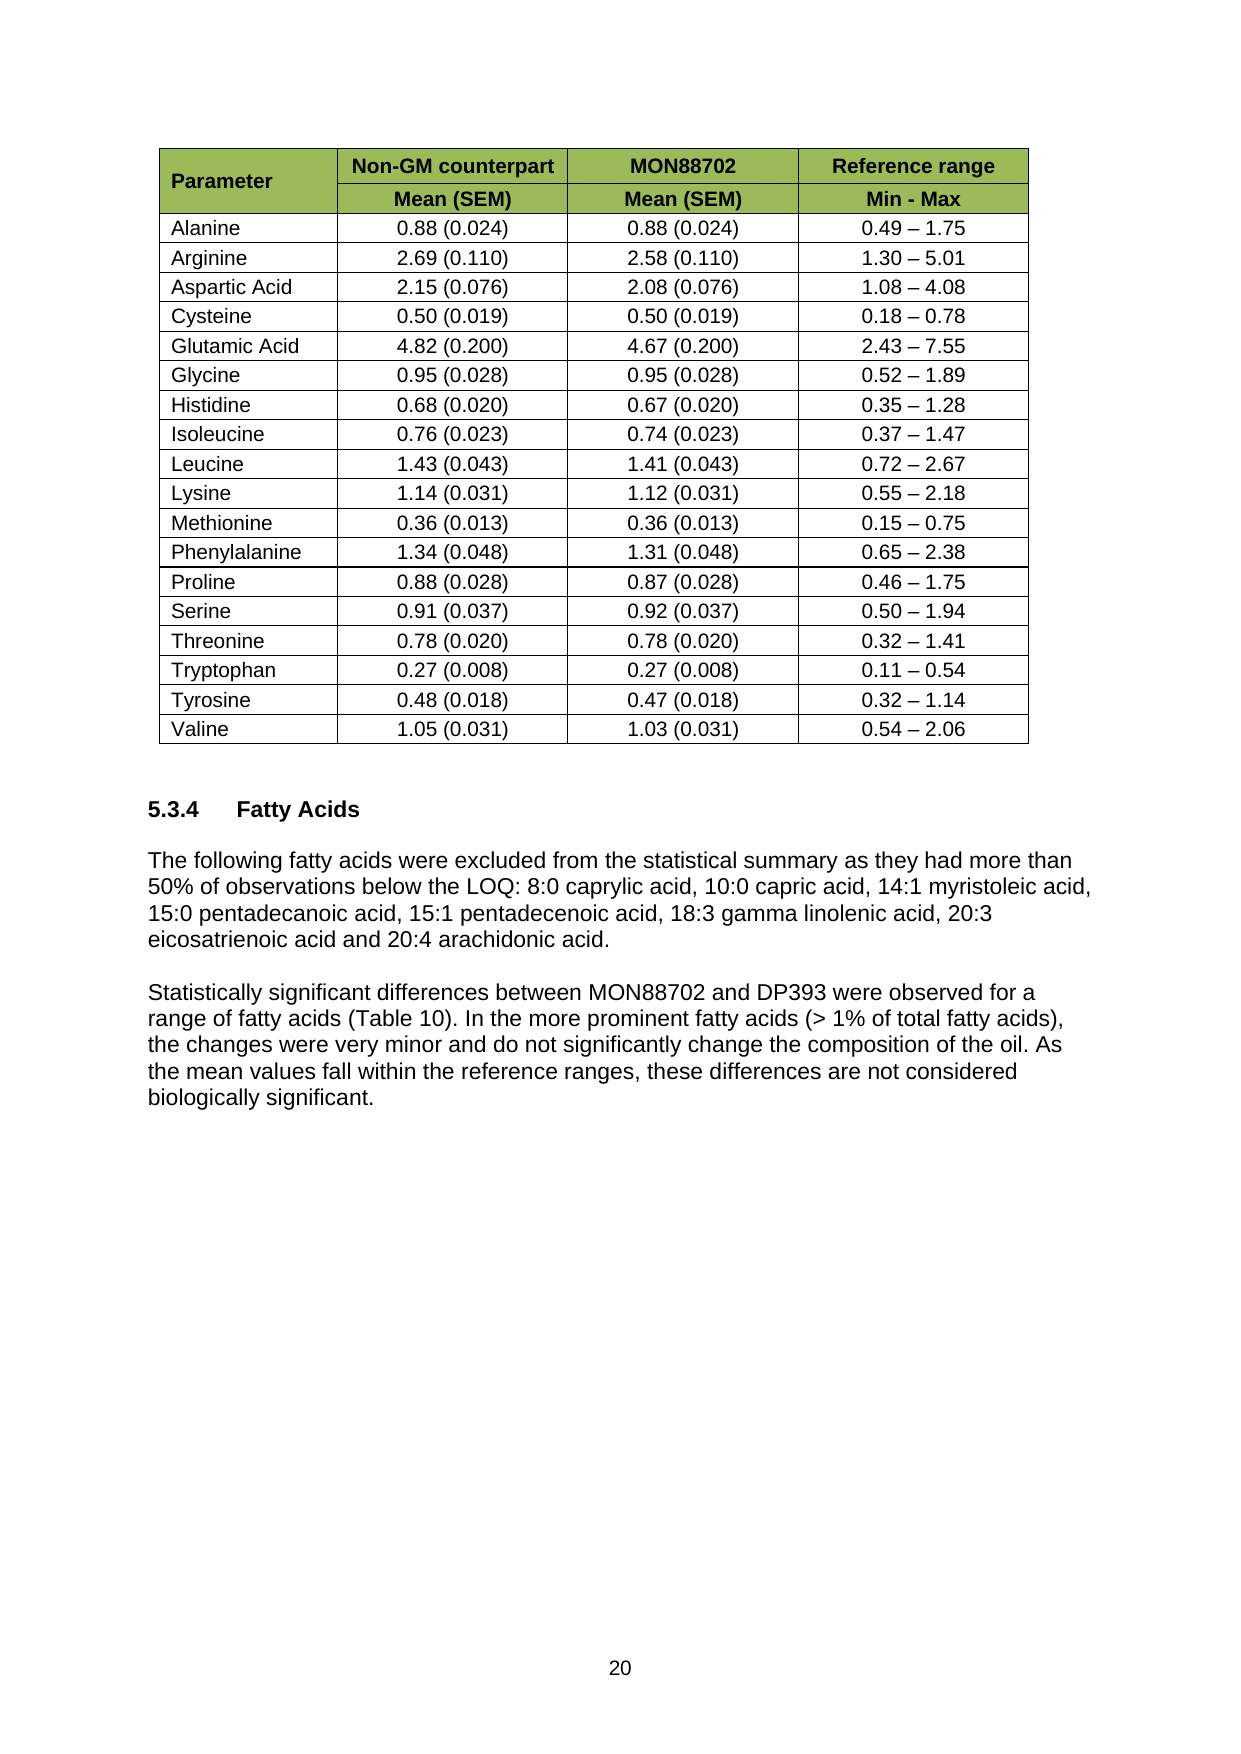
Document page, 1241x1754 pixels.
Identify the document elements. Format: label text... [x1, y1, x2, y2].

table_cell 2.08 (0.076) [568, 273, 798, 301]
table_cell 1.30 – 5.01 [799, 243, 1028, 272]
table_cell 0.27 (0.008) [338, 656, 567, 684]
table_cell 1.31 (0.048) [568, 538, 798, 566]
table_cell Isoleucine [160, 420, 337, 448]
subtitle 5.3.4 Fatty Acids [148, 796, 1092, 822]
table_cell 1.43 (0.043) [338, 450, 567, 478]
table_cell 0.50 – 1.94 [799, 597, 1028, 625]
table_cell Serine [160, 597, 337, 625]
table_cell 1.34 (0.048) [338, 538, 567, 566]
table_cell Min - Max [799, 184, 1028, 213]
table_cell 4.82 (0.200) [338, 332, 567, 360]
table_cell 1.03 (0.031) [568, 715, 798, 743]
table_cell 1.41 (0.043) [568, 450, 798, 478]
text Statistically significant differences between MON88702 and DP393 were observed for a range of fatty acids (Table 10). In the more prominent fatty acids (> 1% of total fatty acids), the changes were very minor and do not significantly change the composition of the oil. As the mean values fall within the reference ranges, these differences are not considered biologically significant. [148, 979, 1092, 1111]
table_cell 0.88 (0.024) [568, 214, 798, 242]
table_cell 0.68 (0.020) [338, 391, 567, 419]
table_cell 0.11 – 0.54 [799, 656, 1028, 684]
table_cell 0.50 (0.019) [338, 302, 567, 331]
table_cell 1.14 (0.031) [338, 479, 567, 507]
table_cell 2.15 (0.076) [338, 273, 567, 301]
table_cell Mean (SEM) [568, 184, 798, 213]
table_cell 0.65 – 2.38 [799, 538, 1028, 566]
table_cell 0.67 (0.020) [568, 391, 798, 419]
text The following fatty acids were excluded from the statistical summary as they had more than 50% of observations below the LOQ: 8:0 caprylic acid, 10:0 capric acid, 14:1 myristoleic acid, 15:0 pentadecanoic acid, 15:1 pentadecenoic acid, 18:3 gamma linolenic acid, 20:3 eicosatrienoic acid and 20:4 arachidonic acid. [148, 847, 1092, 952]
table_cell Aspartic Acid [160, 273, 337, 301]
table_cell Methionine [160, 509, 337, 537]
table_cell 0.36 (0.013) [568, 509, 798, 537]
table_cell 0.52 – 1.89 [799, 361, 1028, 389]
table_cell 0.50 (0.019) [568, 302, 798, 331]
table_cell 0.27 (0.008) [568, 656, 798, 684]
table_cell 1.08 – 4.08 [799, 273, 1028, 301]
table_cell 4.67 (0.200) [568, 332, 798, 360]
table_cell Arginine [160, 243, 337, 272]
table_cell Leucine [160, 450, 337, 478]
table_cell Threonine [160, 626, 337, 655]
table_header Non-GM counterpart [338, 149, 567, 183]
table_cell Phenylalanine [160, 538, 337, 566]
table_cell 0.78 (0.020) [568, 626, 798, 655]
table_header Reference range [799, 149, 1028, 183]
table_cell 0.88 (0.028) [338, 568, 567, 596]
table_cell 0.76 (0.023) [338, 420, 567, 448]
table_cell 2.43 – 7.55 [799, 332, 1028, 360]
table_cell 0.54 – 2.06 [799, 715, 1028, 743]
table_cell Mean (SEM) [338, 184, 567, 213]
table_cell 0.87 (0.028) [568, 568, 798, 596]
table_cell 0.55 – 2.18 [799, 479, 1028, 507]
table_cell 1.12 (0.031) [568, 479, 798, 507]
table_cell Histidine [160, 391, 337, 419]
table_cell 0.37 – 1.47 [799, 420, 1028, 448]
table_header Parameter [160, 149, 337, 213]
table_cell Glutamic Acid [160, 332, 337, 360]
table_cell Tryptophan [160, 656, 337, 684]
table_header MON88702 [568, 149, 798, 183]
table_cell 0.72 – 2.67 [799, 450, 1028, 478]
table_cell 0.35 – 1.28 [799, 391, 1028, 419]
table_cell 0.32 – 1.41 [799, 626, 1028, 655]
table_cell 0.49 – 1.75 [799, 214, 1028, 242]
table_cell Lysine [160, 479, 337, 507]
table_cell 0.74 (0.023) [568, 420, 798, 448]
table_cell 0.46 – 1.75 [799, 568, 1028, 596]
table_cell 0.95 (0.028) [568, 361, 798, 389]
table_cell Glycine [160, 361, 337, 389]
table_cell 1.05 (0.031) [338, 715, 567, 743]
table_cell 0.32 – 1.14 [799, 685, 1028, 714]
table_cell Alanine [160, 214, 337, 242]
table_cell 0.48 (0.018) [338, 685, 567, 714]
table_cell 0.78 (0.020) [338, 626, 567, 655]
table_cell 2.69 (0.110) [338, 243, 567, 272]
table_cell Proline [160, 568, 337, 596]
table_cell 0.88 (0.024) [338, 214, 567, 242]
table_cell 0.47 (0.018) [568, 685, 798, 714]
table_cell 0.95 (0.028) [338, 361, 567, 389]
table_cell Valine [160, 715, 337, 743]
table_cell 2.58 (0.110) [568, 243, 798, 272]
table_cell Tyrosine [160, 685, 337, 714]
table_cell Cysteine [160, 302, 337, 331]
table_cell 0.36 (0.013) [338, 509, 567, 537]
table_cell 0.18 – 0.78 [799, 302, 1028, 331]
table_cell 0.91 (0.037) [338, 597, 567, 625]
table_cell 0.15 – 0.75 [799, 509, 1028, 537]
table_cell 0.92 (0.037) [568, 597, 798, 625]
